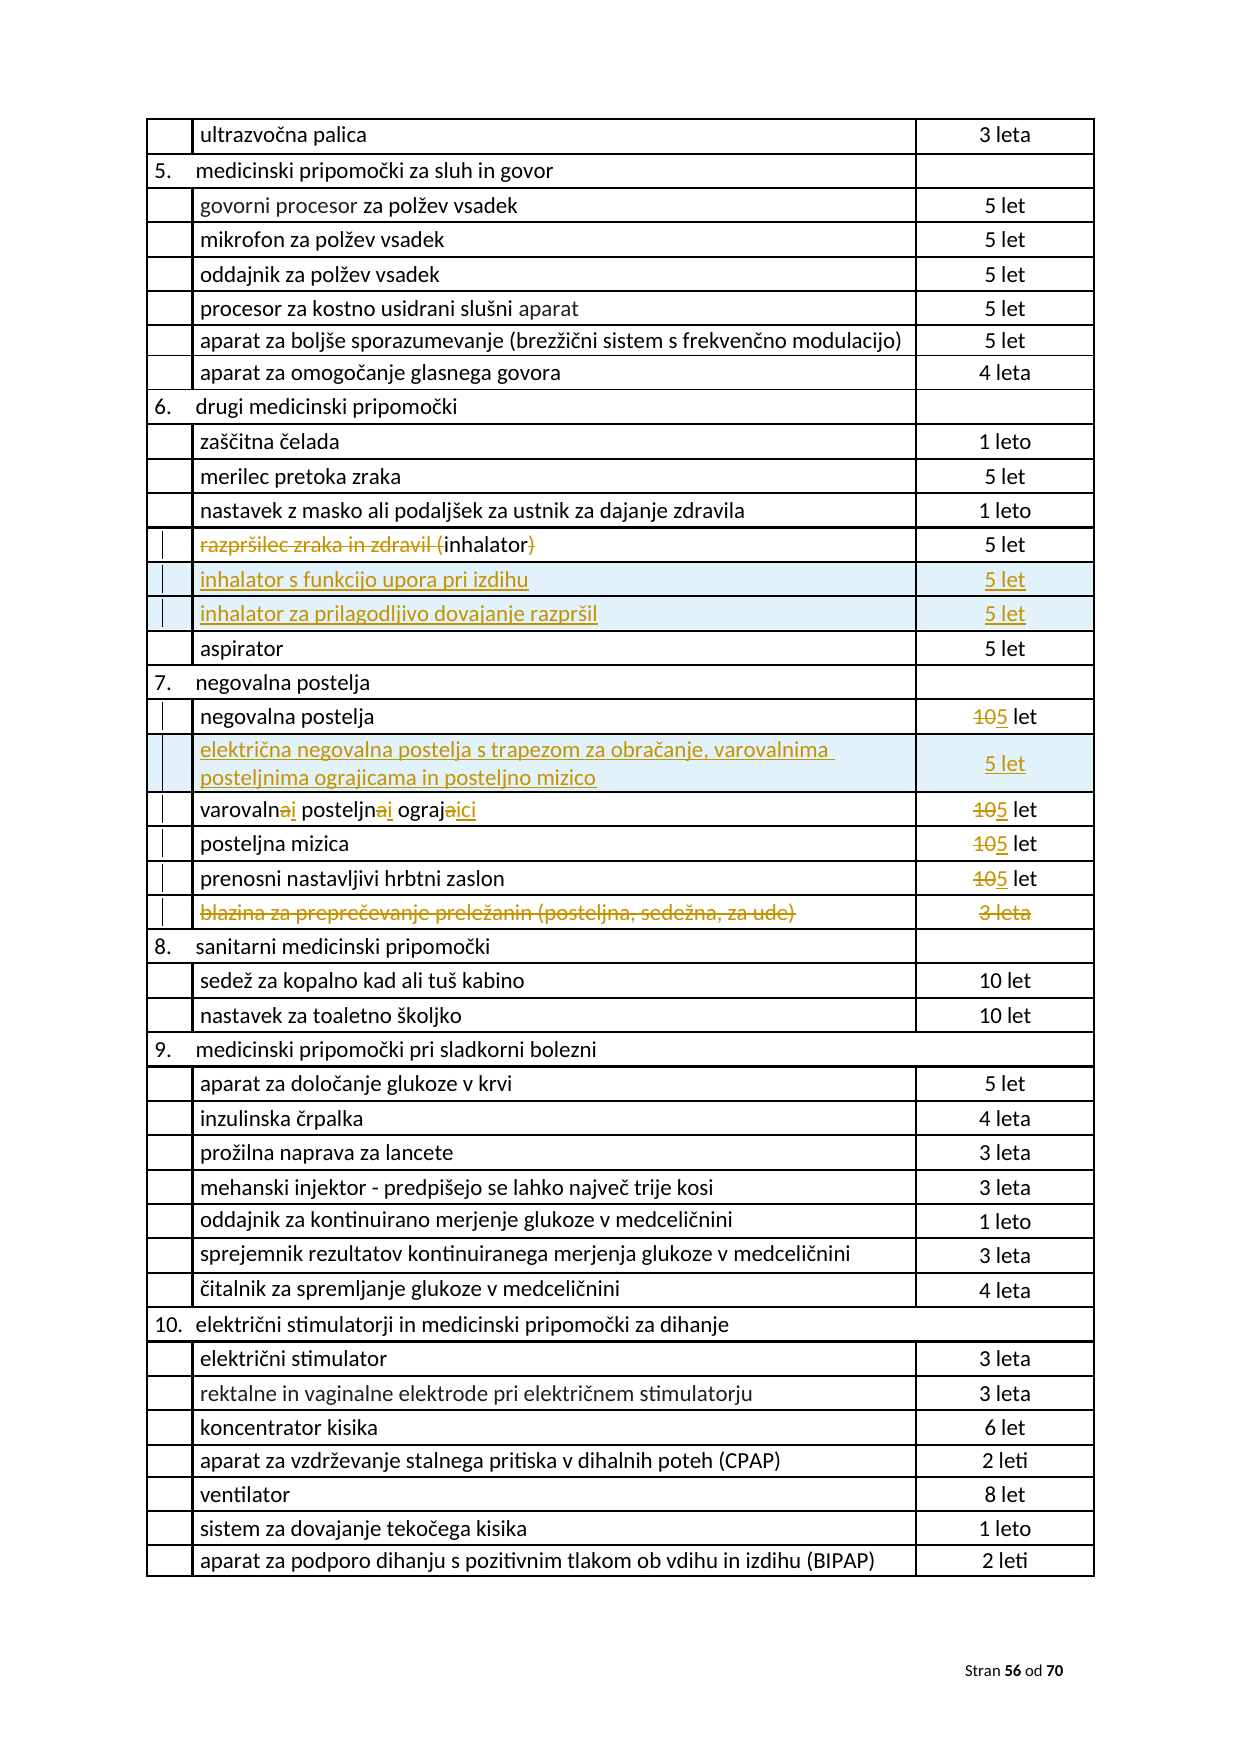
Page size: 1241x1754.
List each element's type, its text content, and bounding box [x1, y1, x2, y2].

table_cell 5 let [917, 258, 1093, 290]
table_cell [148, 326, 191, 354]
table_cell [917, 666, 1093, 698]
table_cell mehanski injektor - predpišejo se lahko največ trije kosi [194, 1171, 915, 1203]
table_cell medicinski pripomočki za sluh in govor [148, 155, 915, 187]
table_cell aparat za vzdrževanje stalnega pritiska v dihalnih poteh (CPAP) [194, 1446, 915, 1476]
table_cell [148, 1377, 191, 1409]
table_cell [148, 827, 191, 859]
table_cell [148, 425, 191, 458]
table_cell [148, 862, 191, 894]
table_cell ultrazvočna palica [194, 120, 915, 152]
table_cell let [917, 793, 1093, 825]
table_cell [917, 390, 1093, 423]
table_cell čitalnik za spremljanje glukoze v medceličnini [194, 1274, 915, 1306]
table_cell 4 leta [917, 356, 1093, 389]
table_cell [917, 896, 1093, 928]
table_cell [148, 700, 191, 733]
table_cell merilec pretoka zraka [194, 460, 915, 492]
table_cell [148, 1239, 191, 1272]
table_cell 3 leta [917, 1171, 1093, 1203]
table_cell [917, 930, 1093, 962]
table_cell 5 let [917, 1068, 1093, 1100]
table_cell 5 let [917, 529, 1093, 561]
table_cell let [917, 862, 1093, 894]
table_cell 5 let [917, 189, 1093, 221]
table_cell aparat za podporo dihanju s pozitivnim tlakom ob vdihu in izdihu (BIPAP) [194, 1546, 915, 1574]
table_cell 5 let [917, 326, 1093, 354]
table_cell prožilna naprava za lancete [194, 1136, 915, 1168]
table_cell [148, 120, 191, 152]
table_cell [148, 1411, 191, 1443]
table_cell ventilator [194, 1478, 915, 1510]
table_cell [148, 460, 191, 492]
table_cell nastavek za toaletno školjko [194, 999, 915, 1031]
table_cell 5 let [917, 223, 1093, 256]
table_cell aparat za omogočanje glasnega govora [194, 356, 915, 389]
table_cell 3 leta [917, 1377, 1093, 1409]
table_cell negovalna postelja [148, 666, 915, 698]
table_cell drugi medicinski pripomočki [148, 390, 915, 423]
table_cell 10 let [917, 964, 1093, 997]
table_cell koncentrator kisika [194, 1411, 915, 1443]
table_cell 1 leto [917, 494, 1093, 526]
table_cell [148, 896, 191, 928]
table_cell 4 leta [917, 1102, 1093, 1134]
table_cell [148, 1446, 191, 1476]
table_cell procesor za kostno usidrani slušni aparat [194, 292, 915, 324]
table_cell aparat za določanje glukoze v krvi [194, 1068, 915, 1100]
table_cell sprejemnik rezultatov kontinuiranega merjenja glukoze v medceličnini [194, 1239, 915, 1272]
table_cell [148, 1546, 191, 1574]
table_cell [148, 632, 191, 664]
table_cell let [917, 827, 1093, 859]
table_cell sistem za dovajanje tekočega kisika [194, 1512, 915, 1544]
table_cell inhalator [194, 529, 915, 561]
table_cell [194, 896, 915, 928]
table_cell [148, 1136, 191, 1168]
table_cell 6 let [917, 1411, 1093, 1443]
table_cell 8 let [917, 1478, 1093, 1510]
table_cell 10 let [917, 999, 1093, 1031]
table_cell [148, 356, 191, 389]
table_cell [148, 1068, 191, 1100]
table_cell negovalna postelja [194, 700, 915, 733]
table_cell [148, 964, 191, 997]
table_cell oddajnik za polžev vsadek [194, 258, 915, 290]
table_cell [148, 258, 191, 290]
table_cell zaščitna čelada [194, 425, 915, 458]
table_cell sanitarni medicinski pripomočki [148, 930, 915, 962]
table_cell 5 let [917, 460, 1093, 492]
table_cell medicinski pripomočki pri sladkorni bolezni [148, 1033, 1093, 1065]
table_cell električni stimulatorji in medicinski pripomočki za dihanje [148, 1308, 1093, 1340]
table_cell [148, 1205, 191, 1237]
table_cell [148, 292, 191, 324]
table_cell 1 leto [917, 1205, 1093, 1237]
table_cell [148, 223, 191, 256]
table_cell aspirator [194, 632, 915, 664]
table_cell [148, 1102, 191, 1134]
table_cell [148, 1343, 191, 1375]
table_cell [148, 793, 191, 825]
table_cell posteljna mizica [194, 827, 915, 859]
table_cell 3 leta [917, 1136, 1093, 1168]
table_cell prenosni nastavljivi hrbtni zaslon [194, 862, 915, 894]
table_cell [917, 155, 1093, 187]
table_cell sedež za kopalno kad ali tuš kabino [194, 964, 915, 997]
table_cell 1 leto [917, 425, 1093, 458]
table_cell varovaln posteljn ograj [194, 793, 915, 825]
table_cell 1 leto [917, 1512, 1093, 1544]
table_cell govorni procesor za polžev vsadek [194, 189, 915, 221]
table_cell [148, 1171, 191, 1203]
table_cell nastavek z masko ali podaljšek za ustnik za dajanje zdravila [194, 494, 915, 526]
table_cell 3 leta [917, 1239, 1093, 1272]
table_cell [148, 999, 191, 1031]
table_cell 4 leta [917, 1274, 1093, 1306]
table_cell [148, 529, 191, 561]
table_cell 2 leti [917, 1546, 1093, 1574]
table_cell 3 leta [917, 120, 1093, 152]
table_cell 5 let [917, 292, 1093, 324]
table_cell 5 let [917, 632, 1093, 664]
table_cell let [917, 700, 1093, 733]
table_cell aparat za boljše sporazumevanje (brezžični sistem s frekvenčno modulacijo) [194, 326, 915, 354]
table_cell 2 leti [917, 1446, 1093, 1476]
table_cell inzulinska črpalka [194, 1102, 915, 1134]
table_cell [148, 1478, 191, 1510]
table_cell [148, 1512, 191, 1544]
table_cell 3 leta [917, 1343, 1093, 1375]
table_cell [148, 189, 191, 221]
table_cell rektalne in vaginalne elektrode pri električnem stimulatorju [194, 1377, 915, 1409]
table_cell električni stimulator [194, 1343, 915, 1375]
table_cell [148, 1274, 191, 1306]
table_cell mikrofon za polžev vsadek [194, 223, 915, 256]
table_cell oddajnik za kontinuirano merjenje glukoze v medceličnini [194, 1205, 915, 1237]
table_cell [148, 494, 191, 526]
